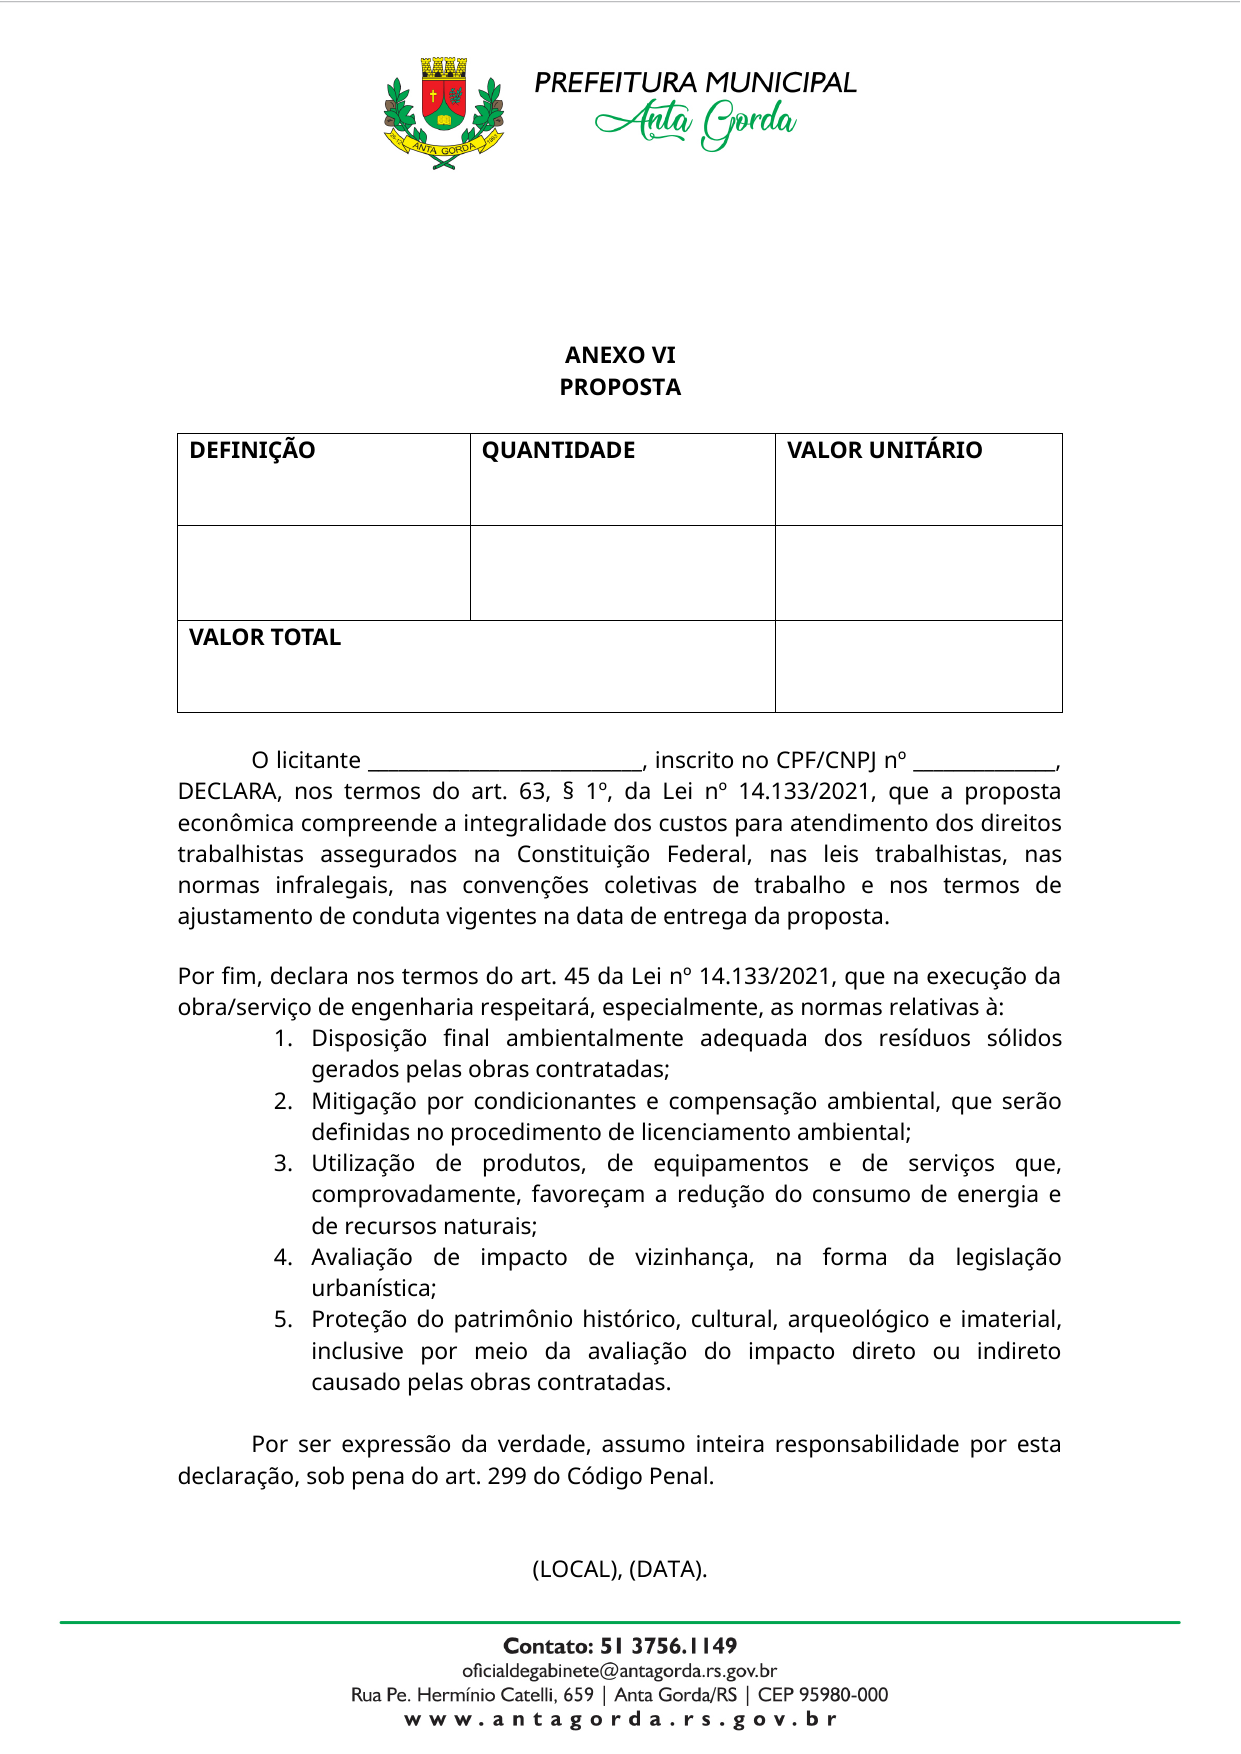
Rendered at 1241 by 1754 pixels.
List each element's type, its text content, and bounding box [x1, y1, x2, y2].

text PROPOSTA [177, 371, 1063, 402]
table_header QUANTIDADE [471, 434, 775, 525]
text (LOCAL), (DATA). [177, 1553, 1063, 1584]
table_cell [776, 526, 1062, 619]
table_cell [471, 526, 775, 619]
text ANEXO VI [177, 339, 1063, 371]
text Por ser expressão da verdade, assumo inteira responsabilidade por esta declaração, sob pena do art. 299 do Código Penal. [177, 1428, 1063, 1491]
table_cell [776, 621, 1062, 712]
list Avaliação de impacto de vizinhança, na forma da legislação urbanística; [274, 1241, 1063, 1303]
text Por fim, declara nos termos do art. 45 da Lei nº 14.133/2021, que na execução da obra/serviço de engenharia respeitará, especialmente, as normas relativas à: [177, 959, 1063, 1022]
table_cell VALOR TOTAL [178, 621, 775, 712]
list Utilização de produtos, de equipamentos e de serviços que, comprovadamente, favoreçam a redução do consumo de energia e de recursos naturais; [274, 1147, 1063, 1241]
text O licitante ___________________________, inscrito no CPF/CNPJ nº ______________, DECLARA, nos termos do art. 63, § 1º, da Lei nº 14.133/2021, que a proposta econômica compreende a integralidade dos custos para atendimento dos direitos trabalhistas assegurados na Constituição Federal, nas leis trabalhistas, nas normas infralegais, nas convenções coletivas de trabalho e nos termos de ajustamento de conduta vigentes na data de entrega da proposta. [177, 744, 1063, 932]
list Disposição final ambientalmente adequada dos resíduos sólidos gerados pelas obras contratadas; [274, 1022, 1063, 1084]
picture [0, 1, 1240, 1754]
list Mitigação por condicionantes e compensação ambiental, que serão definidas no procedimento de licenciamento ambiental; [274, 1084, 1063, 1147]
list Proteção do patrimônio histórico, cultural, arqueológico e imaterial, inclusive por meio da avaliação do impacto direto ou indireto causado pelas obras contratadas. [274, 1303, 1063, 1397]
table_header DEFINIÇÃO [178, 434, 470, 525]
table_cell [178, 526, 470, 619]
table_header VALOR UNITÁRIO [776, 434, 1062, 525]
